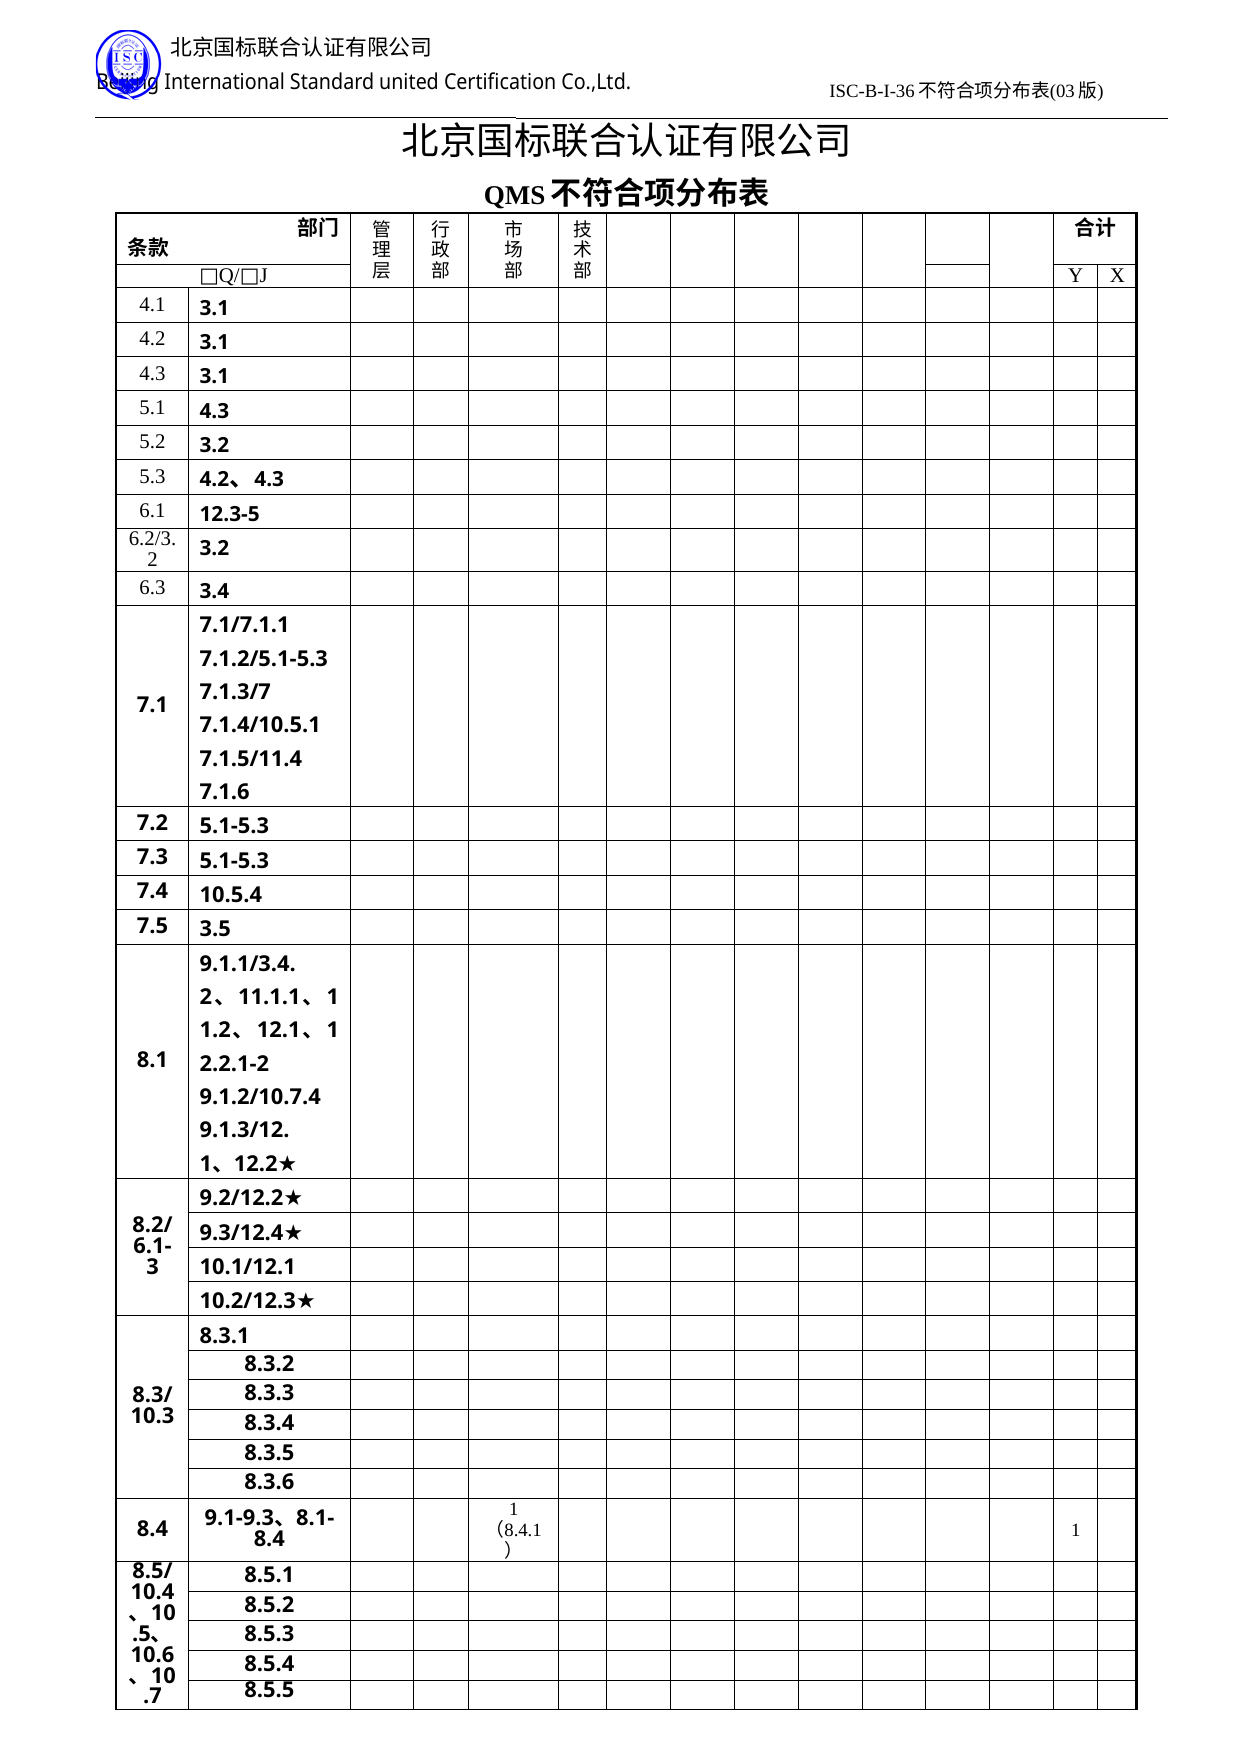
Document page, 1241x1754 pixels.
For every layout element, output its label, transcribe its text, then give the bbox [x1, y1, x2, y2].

table_cell [414, 460, 468, 493]
table_cell [926, 572, 989, 605]
table_cell [469, 910, 558, 943]
table_cell [990, 606, 1053, 806]
table_cell [990, 1248, 1053, 1281]
table_cell [1054, 910, 1097, 943]
table_cell [559, 606, 606, 806]
table_cell [559, 807, 606, 840]
table_cell [1054, 1213, 1097, 1247]
table_cell 8.5/10.4、10.5、10.6、10.7 [117, 1562, 188, 1709]
table_cell [1098, 1213, 1135, 1247]
table_cell [799, 426, 862, 459]
table_cell [990, 460, 1053, 493]
table_cell [1098, 323, 1135, 356]
table_cell [351, 606, 413, 806]
table_cell [1054, 288, 1097, 322]
table_cell [735, 1179, 798, 1212]
table_cell [1098, 1282, 1135, 1315]
table_cell [735, 910, 798, 943]
table_cell [735, 1621, 798, 1650]
table_cell [863, 910, 925, 943]
table_header 行政部 [414, 214, 468, 287]
table_cell [926, 1380, 989, 1409]
table_cell [351, 1248, 413, 1281]
table_cell [414, 288, 468, 322]
table_cell [607, 323, 670, 356]
table_cell [607, 606, 670, 806]
table_cell [1054, 1440, 1097, 1468]
table_cell [414, 1316, 468, 1350]
table_cell [671, 357, 734, 390]
table_cell 9.2/12.2★ [189, 1179, 350, 1212]
table_cell [469, 1213, 558, 1247]
table_cell [735, 288, 798, 322]
table_cell [1054, 323, 1097, 356]
table_cell [799, 529, 862, 571]
table_cell [1098, 1621, 1135, 1650]
table_cell [607, 1316, 670, 1350]
table_cell [1098, 841, 1135, 875]
table_cell [671, 945, 734, 1178]
table_cell [990, 1499, 1053, 1561]
table_cell [469, 1351, 558, 1379]
table_cell [1098, 1469, 1135, 1498]
table_cell [1054, 1651, 1097, 1679]
table_cell 7.1/7.1.1 7.1.2/5.1-5.3 7.1.3/7 7.1.4/10.5.1 7.1.5/11.4 7.1.6 [189, 606, 350, 806]
table_cell [1098, 606, 1135, 806]
table_cell [735, 1440, 798, 1468]
table_cell [799, 572, 862, 605]
table_cell [351, 391, 413, 425]
table_cell [671, 1213, 734, 1247]
table_cell [926, 391, 989, 425]
table_cell [863, 1621, 925, 1650]
table_cell [735, 357, 798, 390]
table_cell [1098, 945, 1135, 1178]
table_cell [735, 1469, 798, 1498]
table_cell 8.5.2 [189, 1592, 350, 1620]
table_cell [469, 1440, 558, 1468]
table_cell [351, 1282, 413, 1315]
table_cell 8.3.4 [189, 1410, 350, 1438]
table_cell [990, 1282, 1053, 1315]
table_cell [351, 1562, 413, 1591]
table_cell [559, 426, 606, 459]
table_cell [414, 606, 468, 806]
table_cell [1054, 529, 1097, 571]
table_cell [863, 1499, 925, 1561]
table_cell [926, 288, 989, 322]
table_cell [469, 572, 558, 605]
table_cell [926, 1179, 989, 1212]
table_cell [671, 391, 734, 425]
table_cell [607, 1469, 670, 1498]
table_cell [735, 945, 798, 1178]
table_cell [469, 1651, 558, 1679]
table_cell [926, 1316, 989, 1350]
table_cell [863, 1380, 925, 1409]
table_cell [990, 1592, 1053, 1620]
table_cell 4.2 [117, 323, 188, 356]
table_cell [735, 426, 798, 459]
table_cell [990, 1440, 1053, 1468]
table_cell [414, 1213, 468, 1247]
table_cell [926, 1282, 989, 1315]
table_cell [1054, 1592, 1097, 1620]
table_cell 3.2 [189, 426, 350, 459]
table_cell [559, 460, 606, 493]
table_cell [607, 876, 670, 909]
table_cell [671, 529, 734, 571]
table_cell [1098, 1248, 1135, 1281]
table_cell [469, 1410, 558, 1438]
table_cell [351, 460, 413, 493]
table_cell [799, 288, 862, 322]
table_cell [863, 357, 925, 390]
table_cell [414, 1440, 468, 1468]
table_cell [1098, 460, 1135, 493]
table_cell [414, 572, 468, 605]
table_header [863, 214, 925, 287]
table_cell [799, 323, 862, 356]
table_cell [799, 606, 862, 806]
table_cell 5.1-5.3 [189, 807, 350, 840]
table_cell 3.2 [189, 529, 350, 571]
table_cell [607, 1440, 670, 1468]
table_cell [607, 288, 670, 322]
table_cell [990, 1621, 1053, 1650]
table_cell [799, 1380, 862, 1409]
table_cell [799, 460, 862, 493]
table_header [671, 214, 734, 287]
table_cell [1098, 1499, 1135, 1561]
table_cell [671, 1469, 734, 1498]
table_cell [863, 1440, 925, 1468]
table_cell [559, 1651, 606, 1679]
table_cell X [1098, 265, 1135, 287]
table_cell [863, 945, 925, 1178]
table_cell [671, 426, 734, 459]
table_cell [414, 357, 468, 390]
table_cell [735, 1213, 798, 1247]
table_cell [559, 1380, 606, 1409]
table_cell [1054, 1316, 1097, 1350]
table_cell [671, 606, 734, 806]
table_cell 5.1-5.3 [189, 841, 350, 875]
table_cell [414, 1592, 468, 1620]
table_cell [559, 572, 606, 605]
table_cell [990, 1562, 1053, 1591]
table_cell [863, 323, 925, 356]
table_header 技术部 [559, 214, 606, 287]
table_cell [1098, 426, 1135, 459]
table_cell [799, 841, 862, 875]
table_cell [607, 1562, 670, 1591]
table_cell 8.2/6.1-3 [117, 1179, 188, 1315]
table_cell [469, 1248, 558, 1281]
table_cell [1054, 391, 1097, 425]
table_cell [469, 807, 558, 840]
table_cell [799, 1440, 862, 1468]
table_cell [607, 529, 670, 571]
table_cell [1054, 426, 1097, 459]
table_cell [990, 841, 1053, 875]
table_cell [863, 529, 925, 571]
table_cell 10.2/12.3★ [189, 1282, 350, 1315]
table_cell [559, 1592, 606, 1620]
table_cell [735, 1499, 798, 1561]
table_cell [671, 1592, 734, 1620]
table_cell [671, 807, 734, 840]
table_cell [863, 1410, 925, 1438]
table_cell [607, 1282, 670, 1315]
table_cell [351, 1316, 413, 1350]
table_cell [671, 1440, 734, 1468]
table_header [990, 214, 1053, 287]
table_cell [799, 1562, 862, 1591]
table_cell 4.2、4.3 [189, 460, 350, 493]
table_cell [607, 495, 670, 528]
table_cell 4.3 [189, 391, 350, 425]
table_cell [1098, 1380, 1135, 1409]
table_cell [735, 323, 798, 356]
table_cell [559, 841, 606, 875]
table_cell 7.1 [117, 606, 188, 806]
table_cell [414, 391, 468, 425]
table_cell [926, 1248, 989, 1281]
table_cell [414, 1562, 468, 1591]
table_cell [559, 1499, 606, 1561]
table_cell [799, 876, 862, 909]
table_cell [735, 1651, 798, 1679]
table_cell [414, 1469, 468, 1498]
table_cell [559, 1440, 606, 1468]
table_cell [607, 1681, 670, 1709]
table_cell [607, 1213, 670, 1247]
table_cell 5.3 [117, 460, 188, 493]
table_cell [1054, 1562, 1097, 1591]
table_header [607, 214, 670, 287]
table_cell [863, 1681, 925, 1709]
table_cell [990, 1316, 1053, 1350]
table_cell [351, 1179, 413, 1212]
table_cell 9.1-9.3、8.1-8.4 [189, 1499, 350, 1561]
table_cell [469, 1592, 558, 1620]
table_cell [1098, 391, 1135, 425]
table_cell [351, 1681, 413, 1709]
table_cell [863, 495, 925, 528]
table_cell 5.1 [117, 391, 188, 425]
table_cell [990, 1351, 1053, 1379]
table_cell [863, 460, 925, 493]
table_cell [414, 1282, 468, 1315]
table_cell [469, 323, 558, 356]
table_cell [990, 1410, 1053, 1438]
table_cell [863, 1469, 925, 1498]
table_cell [799, 910, 862, 943]
table_cell [414, 529, 468, 571]
table_cell [863, 1592, 925, 1620]
table_cell [559, 1351, 606, 1379]
table_cell [607, 1621, 670, 1650]
table_cell [926, 1469, 989, 1498]
table_cell [351, 323, 413, 356]
table_cell [351, 495, 413, 528]
table_cell [926, 841, 989, 875]
table_cell [926, 1213, 989, 1247]
table_cell [1054, 606, 1097, 806]
table_cell □Q/□J [117, 265, 350, 287]
table_cell [1098, 1351, 1135, 1379]
table_header 部门 条款 [117, 214, 350, 264]
table_cell [1098, 288, 1135, 322]
table_cell [469, 606, 558, 806]
table_cell [926, 876, 989, 909]
table_cell [351, 1213, 413, 1247]
table_cell 7.2 [117, 807, 188, 840]
table_cell [1054, 807, 1097, 840]
table_cell 8.5.4 [189, 1651, 350, 1679]
table_header [799, 214, 862, 287]
table_cell [1054, 1469, 1097, 1498]
table_cell [990, 357, 1053, 390]
table_cell [990, 323, 1053, 356]
table_cell 8.3.2 [189, 1351, 350, 1379]
table_cell [863, 1248, 925, 1281]
table_cell [735, 876, 798, 909]
table_cell [1098, 910, 1135, 943]
table_cell [469, 1282, 558, 1315]
table_cell [351, 841, 413, 875]
table_cell [469, 1179, 558, 1212]
table_cell [671, 1681, 734, 1709]
table_cell [469, 876, 558, 909]
table_cell [671, 495, 734, 528]
table_cell [735, 1351, 798, 1379]
table_cell [469, 841, 558, 875]
table_cell [671, 460, 734, 493]
table_cell [414, 945, 468, 1178]
table_cell [559, 495, 606, 528]
table_cell [735, 1592, 798, 1620]
table_cell [863, 876, 925, 909]
table_cell 8.3.5 [189, 1440, 350, 1468]
table_cell [1054, 1282, 1097, 1315]
table_cell 1（8.4.1） [469, 1499, 558, 1561]
table_cell 12.3-5 [189, 495, 350, 528]
table_cell [559, 1562, 606, 1591]
table_cell [799, 495, 862, 528]
table_cell [1054, 1380, 1097, 1409]
table_cell [863, 606, 925, 806]
table_cell [1098, 1651, 1135, 1679]
table_cell [351, 572, 413, 605]
table_cell 7.4 [117, 876, 188, 909]
table_cell [414, 841, 468, 875]
table_cell 9.1.1/3.4.2、11.1.1、11.2、12.1、12.2.1-2 9.1.2/10.7.4 9.1.3/12.1、12.2★ [189, 945, 350, 1178]
table_cell [1098, 1592, 1135, 1620]
table_cell [990, 529, 1053, 571]
table_cell [863, 1179, 925, 1212]
table_cell [926, 1621, 989, 1650]
table_cell [735, 529, 798, 571]
table_cell [735, 1410, 798, 1438]
table_cell [414, 1621, 468, 1650]
table_cell [735, 606, 798, 806]
table_cell [799, 1316, 862, 1350]
table_cell 8.3.3 [189, 1380, 350, 1409]
table_cell [990, 945, 1053, 1178]
table_cell [735, 460, 798, 493]
table_cell [926, 1351, 989, 1379]
table_cell [926, 1499, 989, 1561]
table_cell [414, 1499, 468, 1561]
table_cell [735, 1248, 798, 1281]
table_cell [607, 357, 670, 390]
table_cell [926, 1592, 989, 1620]
table_cell [799, 1351, 862, 1379]
table_cell [799, 1179, 862, 1212]
table_cell [607, 1179, 670, 1212]
table_cell 9.3/12.4★ [189, 1213, 350, 1247]
table_cell 3.5 [189, 910, 350, 943]
table_cell [559, 876, 606, 909]
table_cell [1054, 1621, 1097, 1650]
table_cell [990, 1681, 1053, 1709]
table_cell [671, 1316, 734, 1350]
table_cell 3.4 [189, 572, 350, 605]
table_cell [469, 1621, 558, 1650]
table_cell [990, 876, 1053, 909]
table_cell [607, 1410, 670, 1438]
table_cell [926, 460, 989, 493]
table_cell 6.2/3.2 [117, 529, 188, 571]
table_cell [735, 495, 798, 528]
table_cell [863, 1282, 925, 1315]
table_cell [414, 495, 468, 528]
table_cell [469, 1380, 558, 1409]
table_cell [671, 841, 734, 875]
table_cell [469, 1316, 558, 1350]
table_cell [351, 1440, 413, 1468]
table_cell [671, 910, 734, 943]
table_cell [1098, 1179, 1135, 1212]
table_cell 10.1/12.1 [189, 1248, 350, 1281]
table_cell [863, 426, 925, 459]
table_cell 8.3.6 [189, 1469, 350, 1498]
table_cell [1098, 807, 1135, 840]
table_cell [1098, 1440, 1135, 1468]
table_cell [863, 572, 925, 605]
table_cell [990, 495, 1053, 528]
table_cell [351, 288, 413, 322]
table_cell [799, 1248, 862, 1281]
table_header [926, 214, 989, 264]
table_cell [607, 1499, 670, 1561]
table_cell Y [1054, 265, 1097, 287]
table_cell 8.5.5 [189, 1681, 350, 1709]
table_cell 7.5 [117, 910, 188, 943]
table_cell [926, 529, 989, 571]
table_cell 8.1 [117, 945, 188, 1178]
table_cell 6.3 [117, 572, 188, 605]
table_cell [1098, 495, 1135, 528]
table_cell 8.4 [117, 1499, 188, 1561]
table_cell [559, 1316, 606, 1350]
table_cell [351, 529, 413, 571]
picture [95, 30, 163, 99]
table_cell [926, 495, 989, 528]
table_cell [990, 1213, 1053, 1247]
table_cell [351, 1592, 413, 1620]
table_header 管 理 层 [351, 214, 413, 287]
table_cell 4.1 [117, 288, 188, 322]
table_cell [926, 323, 989, 356]
table_cell [1098, 357, 1135, 390]
table_cell [671, 1410, 734, 1438]
table_cell [414, 1651, 468, 1679]
table_cell [351, 1469, 413, 1498]
table_cell [926, 357, 989, 390]
table_cell [607, 807, 670, 840]
table_cell [799, 945, 862, 1178]
table_cell [559, 1469, 606, 1498]
table_cell 8.5.1 [189, 1562, 350, 1591]
table_cell [926, 1681, 989, 1709]
table_cell [990, 1469, 1053, 1498]
table_cell [671, 1351, 734, 1379]
table_cell [735, 1562, 798, 1591]
table_cell [735, 1282, 798, 1315]
table_cell [607, 910, 670, 943]
table_cell [1054, 841, 1097, 875]
table_cell [559, 529, 606, 571]
table_cell [671, 1621, 734, 1650]
table_cell [559, 1681, 606, 1709]
table_cell [607, 426, 670, 459]
table_cell [990, 391, 1053, 425]
table_header 合计 [1054, 214, 1135, 264]
table_cell [926, 426, 989, 459]
table_cell [607, 1651, 670, 1679]
table_cell [863, 841, 925, 875]
table_cell [469, 529, 558, 571]
table_header 市 场 部 [469, 214, 558, 287]
table_cell [799, 1410, 862, 1438]
table_cell [799, 391, 862, 425]
table_cell [671, 1380, 734, 1409]
table_cell 3.1 [189, 288, 350, 322]
table_cell [735, 572, 798, 605]
table_cell [799, 1651, 862, 1679]
table_cell [990, 288, 1053, 322]
table_cell [414, 426, 468, 459]
table_cell [926, 1562, 989, 1591]
table_cell [926, 1651, 989, 1679]
table_cell [990, 1651, 1053, 1679]
table_cell [671, 1651, 734, 1679]
table_cell [1098, 1681, 1135, 1709]
table_cell [414, 1179, 468, 1212]
table_cell [414, 1380, 468, 1409]
table_cell [351, 807, 413, 840]
table_cell [469, 495, 558, 528]
table_cell [607, 841, 670, 875]
table_cell [351, 1651, 413, 1679]
table_cell 10.5.4 [189, 876, 350, 909]
table_cell [671, 323, 734, 356]
table_cell [414, 807, 468, 840]
table_cell [799, 807, 862, 840]
table_cell [559, 1248, 606, 1281]
table_cell [607, 1592, 670, 1620]
table_cell [607, 1351, 670, 1379]
table_cell [414, 1410, 468, 1438]
table_cell [1098, 529, 1135, 571]
table_cell [799, 1621, 862, 1650]
table_cell [351, 945, 413, 1178]
table_cell [1054, 357, 1097, 390]
table_cell [559, 357, 606, 390]
table_cell [559, 910, 606, 943]
table_cell [1054, 460, 1097, 493]
table_cell [671, 288, 734, 322]
text QMS不符合项分布表 [96, 174, 1157, 212]
table_cell [671, 1282, 734, 1315]
table_cell 7.3 [117, 841, 188, 875]
table_cell [863, 1562, 925, 1591]
table_cell [926, 807, 989, 840]
table_cell [799, 1499, 862, 1561]
table_cell 5.2 [117, 426, 188, 459]
table_cell [735, 1681, 798, 1709]
table_cell [1054, 876, 1097, 909]
table_cell [671, 1179, 734, 1212]
table_cell 3.1 [189, 357, 350, 390]
table_cell [559, 1621, 606, 1650]
table_cell [469, 1469, 558, 1498]
table_cell [414, 1351, 468, 1379]
table_cell [671, 1248, 734, 1281]
table_cell [351, 910, 413, 943]
table_cell [351, 876, 413, 909]
table_cell [559, 1213, 606, 1247]
table_cell [1054, 1248, 1097, 1281]
table_cell [559, 1282, 606, 1315]
table_cell [863, 1351, 925, 1379]
table_cell [559, 1179, 606, 1212]
table_cell [1054, 572, 1097, 605]
table_cell [607, 460, 670, 493]
table_cell [926, 265, 989, 287]
table_cell [671, 1562, 734, 1591]
table_cell [799, 1282, 862, 1315]
table_cell [1098, 1562, 1135, 1591]
table_cell [1054, 1179, 1097, 1212]
table_cell [559, 1410, 606, 1438]
table_cell [926, 1440, 989, 1468]
table_cell [926, 1410, 989, 1438]
table_cell [990, 1380, 1053, 1409]
table_cell [990, 807, 1053, 840]
table_cell [414, 1681, 468, 1709]
table_cell [1054, 1410, 1097, 1438]
table_cell [469, 1562, 558, 1591]
table_cell [863, 1651, 925, 1679]
table_cell [1054, 945, 1097, 1178]
table_cell [607, 572, 670, 605]
table_cell [351, 1499, 413, 1561]
table_cell [607, 1380, 670, 1409]
table_cell [469, 426, 558, 459]
table_cell [607, 945, 670, 1178]
table_cell [735, 807, 798, 840]
table_cell [414, 323, 468, 356]
table_cell 6.1 [117, 495, 188, 528]
table_cell [799, 1592, 862, 1620]
table_cell [559, 323, 606, 356]
table_cell [469, 357, 558, 390]
table_cell [1054, 495, 1097, 528]
table_cell [351, 426, 413, 459]
table_cell [735, 1316, 798, 1350]
table_cell 3.1 [189, 323, 350, 356]
table_cell [1098, 572, 1135, 605]
table_cell 8.3.1 [189, 1316, 350, 1350]
table_cell [735, 841, 798, 875]
table_cell [414, 910, 468, 943]
table_cell [469, 460, 558, 493]
table_cell [863, 807, 925, 840]
table_cell [799, 1469, 862, 1498]
table_cell [990, 910, 1053, 943]
table_cell [735, 1380, 798, 1409]
table_cell [469, 1681, 558, 1709]
table_cell [1098, 876, 1135, 909]
table_cell 4.3 [117, 357, 188, 390]
table_cell [863, 1213, 925, 1247]
table_cell [351, 357, 413, 390]
table_cell [351, 1351, 413, 1379]
table_cell [469, 391, 558, 425]
table_cell [990, 1179, 1053, 1212]
table_cell 8.5.3 [189, 1621, 350, 1650]
table_cell [863, 391, 925, 425]
table_cell [1054, 1351, 1097, 1379]
table_cell [926, 606, 989, 806]
table_cell [351, 1621, 413, 1650]
table_cell [351, 1380, 413, 1409]
table_cell [1054, 1681, 1097, 1709]
text 北京国标联合认证有限公司 [96, 124, 1157, 162]
table_cell [863, 1316, 925, 1350]
table_cell [799, 1681, 862, 1709]
table_header [735, 214, 798, 287]
table_cell [559, 945, 606, 1178]
table_cell [559, 288, 606, 322]
table_cell [469, 945, 558, 1178]
table_cell [799, 357, 862, 390]
table_cell [926, 910, 989, 943]
table_cell [671, 876, 734, 909]
table_cell [671, 572, 734, 605]
table_cell [799, 1213, 862, 1247]
table_cell [607, 391, 670, 425]
table_cell [559, 391, 606, 425]
table_cell [607, 1248, 670, 1281]
table_cell [1098, 1316, 1135, 1350]
table_cell 8.3/ 10.3 [117, 1316, 188, 1498]
table_cell [990, 572, 1053, 605]
table_cell [351, 1410, 413, 1438]
table_cell [863, 288, 925, 322]
table_cell [414, 876, 468, 909]
table_cell 1 [1054, 1499, 1097, 1561]
table_cell [735, 391, 798, 425]
table_cell [414, 1248, 468, 1281]
table_cell [990, 426, 1053, 459]
table_cell [926, 945, 989, 1178]
table_cell [469, 288, 558, 322]
table_cell [1098, 1410, 1135, 1438]
table_cell [671, 1499, 734, 1561]
